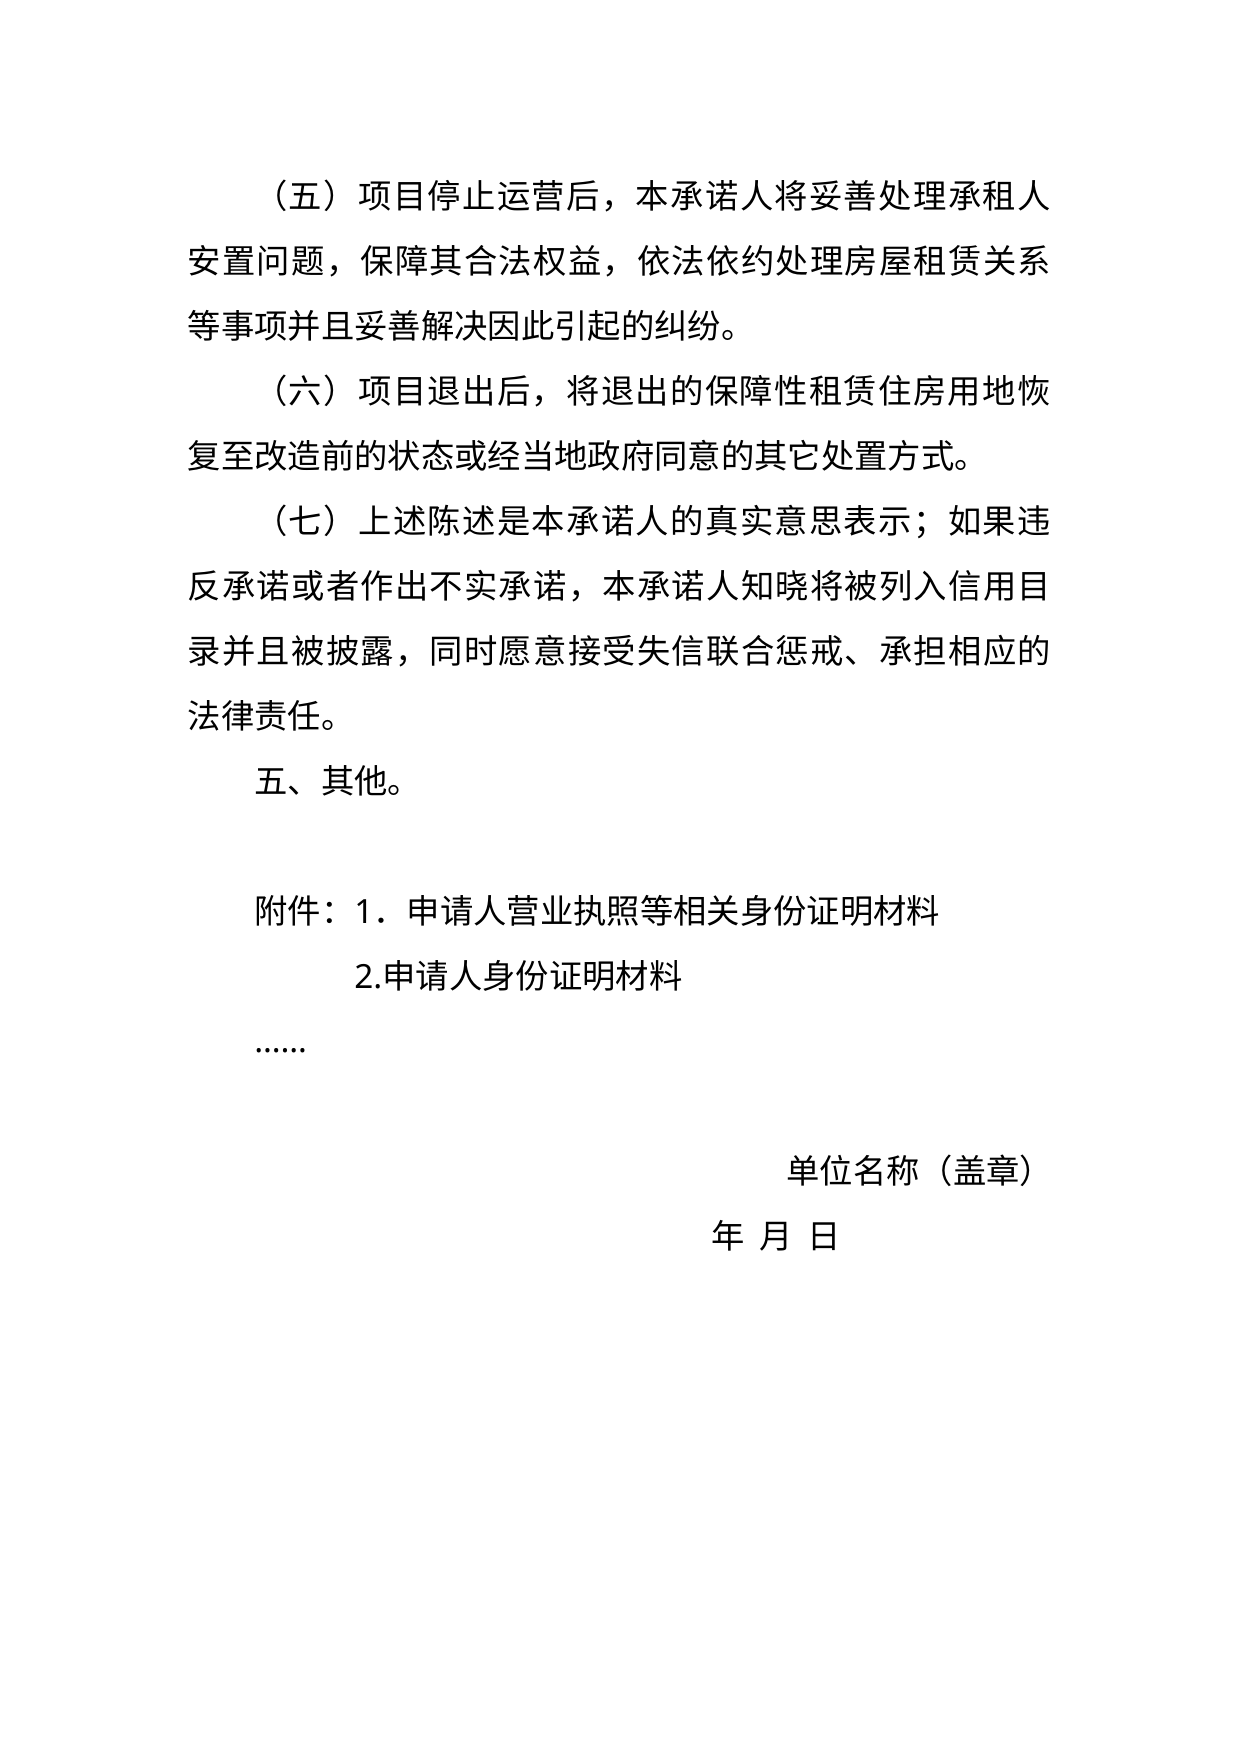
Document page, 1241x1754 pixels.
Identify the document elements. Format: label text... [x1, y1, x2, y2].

text 五、其他。 [187, 747, 1053, 812]
text 2.申请人身份证明材料 [187, 942, 1053, 1007]
text （七）上述陈述是本承诺人的真实意思表示；如果违反承诺或者作出不实承诺，本承诺人知晓将被列入信用目录并且被披露，同时愿意接受失信联合惩戒、承担相应的法律责任。 [187, 487, 1053, 747]
text 附件：1．申请人营业执照等相关身份证明材料 [187, 877, 1053, 942]
text （五）项目停止运营后，本承诺人将妥善处理承租人安置问题，保障其合法权益，依法依约处理房屋租赁关系等事项并且妥善解决因此引起的纠纷。 [187, 162, 1053, 357]
text 单位名称（盖章） [187, 1137, 1053, 1202]
text …… [187, 1007, 1053, 1072]
text 年 月 日 [187, 1202, 1053, 1267]
text （六）项目退出后，将退出的保障性租赁住房用地恢复至改造前的状态或经当地政府同意的其它处置方式。 [187, 357, 1053, 487]
